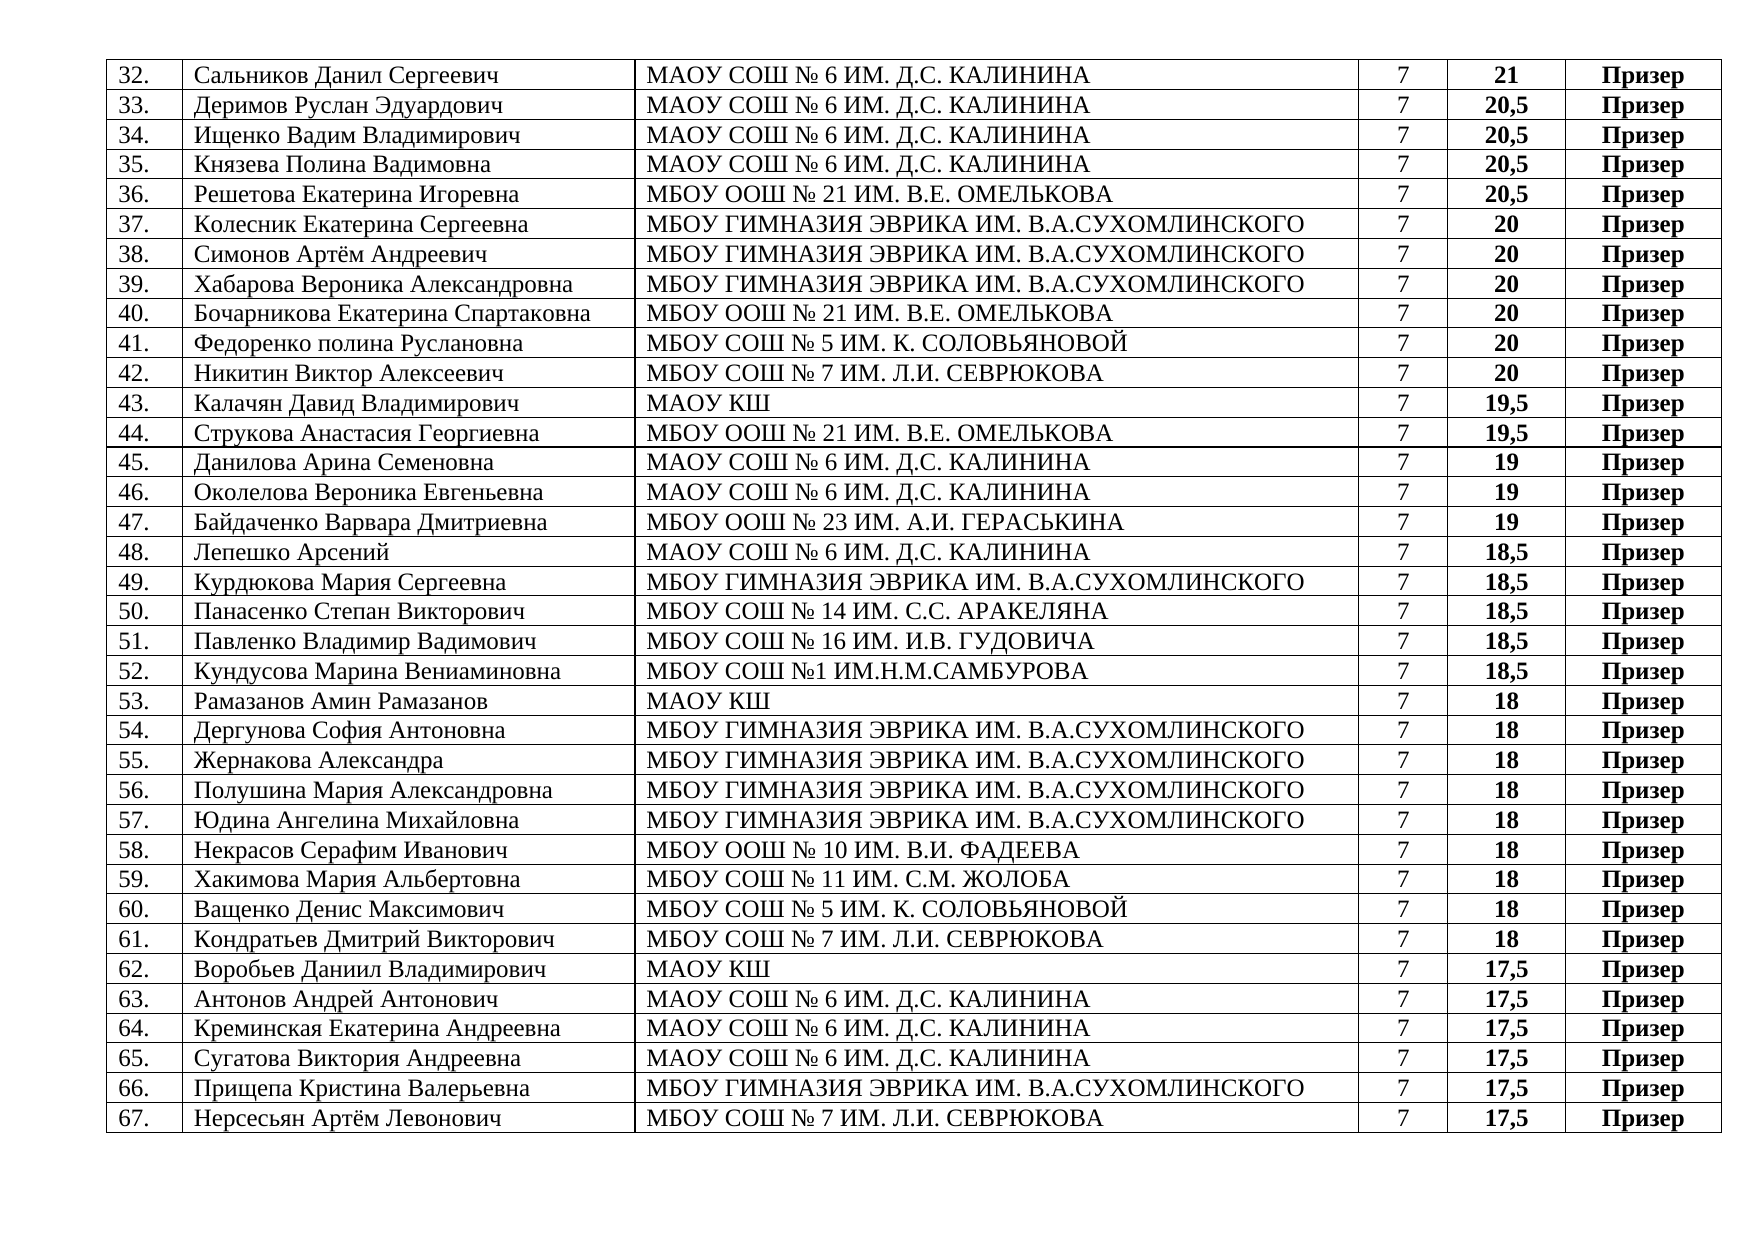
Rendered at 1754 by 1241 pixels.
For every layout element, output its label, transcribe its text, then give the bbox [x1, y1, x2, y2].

table_cell [107, 835, 182, 863]
table_cell Сугатова Виктория Андреевна [183, 1043, 634, 1072]
table_cell [107, 596, 182, 625]
table_cell Призер [1566, 567, 1721, 595]
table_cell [636, 60, 1358, 89]
table_cell Призер [1566, 1014, 1721, 1042]
table_cell МБОУ СОШ №1 ИМ.Н.М.САМБУРОВА [636, 656, 1358, 685]
table_cell [107, 448, 182, 476]
table_cell [107, 716, 182, 744]
table_cell Призер [1566, 388, 1721, 417]
table_cell 7 [1359, 209, 1447, 238]
table_cell Павленко Владимир Вадимович [183, 626, 634, 655]
table_cell МАОУ КШ [636, 686, 1358, 714]
table_cell Нерсесьян Артём Левонович [183, 1103, 634, 1132]
table_cell 18,5 [1448, 596, 1565, 625]
table_cell МБОУ ГИМНАЗИЯ ЭВРИКА ИМ. В.А.СУХОМЛИНСКОГО [636, 805, 1358, 834]
table_cell Некрасов Серафим Иванович [183, 835, 634, 863]
table_cell МАОУ СОШ № 6 ИМ. Д.С. КАЛИНИНА [636, 1043, 1358, 1072]
table_cell Симонов Артём Андреевич [183, 239, 634, 268]
table_cell Креминская Екатерина Андреевна [183, 1014, 634, 1042]
table_cell Панасенко Степан Викторович [183, 596, 634, 625]
table_cell 20 [1448, 209, 1565, 238]
table_cell [107, 984, 182, 1012]
table_cell 18 [1448, 716, 1565, 744]
table_cell [107, 239, 182, 268]
table_cell 7 [1359, 1014, 1447, 1042]
table_cell [107, 567, 182, 595]
table_cell 18,5 [1448, 537, 1565, 566]
table_cell 17,5 [1448, 1103, 1565, 1132]
table_cell Призер [1566, 239, 1721, 268]
table_cell МБОУ ООШ № 21 ИМ. В.Е. ОМЕЛЬКОВА [636, 418, 1358, 446]
table_cell 17,5 [1448, 954, 1565, 983]
table_cell 7 [1359, 1103, 1447, 1132]
table_cell МБОУ ООШ № 10 ИМ. В.И. ФАДЕЕВА [636, 835, 1358, 863]
table_cell Призер [1566, 537, 1721, 566]
table_cell Призер [1566, 179, 1721, 208]
table_cell 19,5 [1448, 418, 1565, 446]
table_cell [107, 388, 182, 417]
table_cell 19 [1448, 477, 1565, 506]
table_cell Призер [1566, 775, 1721, 804]
table_cell [107, 90, 182, 119]
table_cell МАОУ СОШ № 6 ИМ. Д.С. КАЛИНИНА [636, 477, 1358, 506]
table_cell Кундусова Марина Вениаминовна [183, 656, 634, 685]
table_cell Колесник Екатерина Сергеевна [183, 209, 634, 238]
table_cell [107, 1073, 182, 1102]
table_cell Федоренко полина Руслановна [183, 328, 634, 357]
table_cell 7 [1359, 60, 1447, 89]
table_cell МАОУ КШ [636, 388, 1358, 417]
table_cell 7 [1359, 894, 1447, 923]
table_cell Никитин Виктор Алексеевич [183, 358, 634, 387]
table_cell МБОУ СОШ № 7 ИМ. Л.И. СЕВРЮКОВА [636, 1103, 1358, 1132]
table_cell Призер [1566, 865, 1721, 893]
table_cell 19 [1448, 448, 1565, 476]
table_cell Призер [1566, 1073, 1721, 1102]
table_cell 7 [1359, 537, 1447, 566]
table_cell 20,5 [1448, 90, 1565, 119]
table_cell 7 [1359, 90, 1447, 119]
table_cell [636, 1073, 1358, 1102]
table_cell 20 [1448, 328, 1565, 357]
table_cell 7 [1359, 865, 1447, 893]
table_cell 18,5 [1448, 656, 1565, 685]
table_cell 18 [1448, 775, 1565, 804]
table_cell Лепешко Арсений [183, 537, 634, 566]
table_cell МБОУ ООШ № 21 ИМ. В.Е. ОМЕЛЬКОВА [636, 299, 1358, 327]
table_cell МАОУ СОШ № 6 ИМ. Д.С. КАЛИНИНА [636, 537, 1358, 566]
table_cell Призер [1566, 805, 1721, 834]
table_cell МБОУ ГИМНАЗИЯ ЭВРИКА ИМ. В.А.СУХОМЛИНСКОГО [636, 209, 1358, 238]
table_cell 19,5 [1448, 388, 1565, 417]
table_cell 7 [1359, 358, 1447, 387]
table_cell 7 [1359, 448, 1447, 476]
table_cell Призер [1566, 90, 1721, 119]
table_cell 7 [1359, 418, 1447, 446]
table_cell 18 [1448, 835, 1565, 863]
table_cell Калачян Давид Владимирович [183, 388, 634, 417]
table_cell Ващенко Денис Максимович [183, 894, 634, 923]
table_cell 7 [1359, 1043, 1447, 1072]
table_cell Жернакова Александра [183, 745, 634, 774]
table_cell Призер [1566, 1043, 1721, 1072]
table_cell 17,5 [1448, 1073, 1565, 1102]
table_cell 7 [1359, 150, 1447, 178]
table_cell [107, 120, 182, 148]
table_cell [107, 805, 182, 834]
table_cell 20,5 [1448, 150, 1565, 178]
table_cell МБОУ СОШ № 5 ИМ. К. СОЛОВЬЯНОВОЙ [636, 894, 1358, 923]
table_cell Призер [1566, 954, 1721, 983]
table_cell МБОУ ГИМНАЗИЯ ЭВРИКА ИМ. В.А.СУХОМЛИНСКОГО [636, 775, 1358, 804]
table_cell 7 [1359, 924, 1447, 953]
table_cell 18 [1448, 745, 1565, 774]
table_cell [107, 418, 182, 446]
table_cell 7 [1359, 626, 1447, 655]
table_cell Призер [1566, 209, 1721, 238]
table_cell 20 [1448, 299, 1565, 327]
table_cell 7 [1359, 596, 1447, 625]
table_cell Призер [1566, 299, 1721, 327]
table_cell Призер [1566, 328, 1721, 357]
table_cell Хабарова Вероника Александровна [183, 269, 634, 297]
table_cell Струкова Анастасия Георгиевна [183, 418, 634, 446]
table_cell Юдина Ангелина Михайловна [183, 805, 634, 834]
table_cell 7 [1359, 120, 1447, 148]
table_cell 20 [1448, 269, 1565, 297]
table_cell МБОУ ГИМНАЗИЯ ЭВРИКА ИМ. В.А.СУХОМЛИНСКОГО [636, 567, 1358, 595]
table_cell Околелова Вероника Евгеньевна [183, 477, 634, 506]
table_cell МАОУ СОШ № 6 ИМ. Д.С. КАЛИНИНА [636, 150, 1358, 178]
table_cell [107, 1014, 182, 1042]
table_cell 7 [1359, 835, 1447, 863]
table_cell МБОУ СОШ № 7 ИМ. Л.И. СЕВРЮКОВА [636, 924, 1358, 953]
table_cell МАОУ СОШ № 6 ИМ. Д.С. КАЛИНИНА [636, 984, 1358, 1012]
table_cell 18,5 [1448, 626, 1565, 655]
table_cell 20 [1448, 239, 1565, 268]
table_cell 20,5 [1448, 120, 1565, 148]
table_cell МБОУ СОШ № 11 ИМ. С.М. ЖОЛОБА [636, 865, 1358, 893]
table_cell Призер [1566, 984, 1721, 1012]
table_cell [636, 90, 1358, 119]
table_cell 17,5 [1448, 1043, 1565, 1072]
table_cell 17,5 [1448, 1014, 1565, 1042]
table_cell Полушина Мария Александровна [183, 775, 634, 804]
table_cell Призер [1566, 120, 1721, 148]
table_cell [107, 299, 182, 327]
table_cell Призер [1566, 894, 1721, 923]
table_cell [107, 150, 182, 178]
table_cell [107, 894, 182, 923]
table_cell МБОУ ООШ № 21 ИМ. В.Е. ОМЕЛЬКОВА [636, 179, 1358, 208]
table_cell [107, 209, 182, 238]
table_cell [107, 686, 182, 714]
table_cell МБОУ ГИМНАЗИЯ ЭВРИКА ИМ. В.А.СУХОМЛИНСКОГО [636, 716, 1358, 744]
table_cell [107, 358, 182, 387]
table_cell 7 [1359, 716, 1447, 744]
table_cell 7 [1359, 507, 1447, 536]
table_cell 7 [1359, 984, 1447, 1012]
table_cell 7 [1359, 239, 1447, 268]
table_cell 7 [1359, 477, 1447, 506]
table_cell Призер [1566, 448, 1721, 476]
table_cell МБОУ ГИМНАЗИЯ ЭВРИКА ИМ. В.А.СУХОМЛИНСКОГО [636, 269, 1358, 297]
table_cell Байдаченко Варвара Дмитриевна [183, 507, 634, 536]
table_cell 7 [1359, 805, 1447, 834]
table_cell [107, 537, 182, 566]
table_cell Призер [1566, 150, 1721, 178]
table_cell МБОУ ГИМНАЗИЯ ЭВРИКА ИМ. В.А.СУХОМЛИНСКОГО [636, 239, 1358, 268]
table_cell 7 [1359, 179, 1447, 208]
table_cell [107, 656, 182, 685]
table_cell 7 [1359, 1073, 1447, 1102]
table_cell 18 [1448, 865, 1565, 893]
table_cell Призер [1566, 626, 1721, 655]
table_cell [107, 507, 182, 536]
table_cell 7 [1359, 388, 1447, 417]
table_cell МБОУ СОШ № 5 ИМ. К. СОЛОВЬЯНОВОЙ [636, 328, 1358, 357]
table_cell [107, 1103, 182, 1132]
table_cell Призер [1566, 269, 1721, 297]
table_cell 20 [1448, 358, 1565, 387]
table_cell Антонов Андрей Антонович [183, 984, 634, 1012]
table_cell Данилова Арина Семеновна [183, 448, 634, 476]
table_cell [107, 775, 182, 804]
table_cell Прищепа Кристина Валерьевна [183, 1073, 634, 1102]
table_cell МБОУ ООШ № 23 ИМ. А.И. ГЕРАСЬКИНА [636, 507, 1358, 536]
table_cell Призер [1566, 924, 1721, 953]
table_cell Призер [1566, 60, 1721, 89]
table_cell Кондратьев Дмитрий Викторович [183, 924, 634, 953]
table_cell Призер [1566, 358, 1721, 387]
table_cell 7 [1359, 328, 1447, 357]
table_cell [107, 328, 182, 357]
table_cell Князева Полина Вадимовна [183, 150, 634, 178]
table_cell Хакимова Мария Альбертовна [183, 865, 634, 893]
table_cell Призер [1566, 716, 1721, 744]
table_cell 7 [1359, 269, 1447, 297]
table_cell МБОУ СОШ № 14 ИМ. С.С. АРАКЕЛЯНА [636, 596, 1358, 625]
table_cell Призер [1566, 507, 1721, 536]
table_cell Решетова Екатерина Игоревна [183, 179, 634, 208]
table_cell МБОУ ГИМНАЗИЯ ЭВРИКА ИМ. В.А.СУХОМЛИНСКОГО [636, 745, 1358, 774]
table_cell 7 [1359, 954, 1447, 983]
table_cell [107, 626, 182, 655]
table_cell 17,5 [1448, 984, 1565, 1012]
table_cell 18 [1448, 924, 1565, 953]
table_cell Призер [1566, 686, 1721, 714]
table_cell [107, 269, 182, 297]
table_cell [107, 1043, 182, 1072]
table_cell Бочарникова Екатерина Спартаковна [183, 299, 634, 327]
table_cell [107, 865, 182, 893]
table_cell МБОУ СОШ № 7 ИМ. Л.И. СЕВРЮКОВА [636, 358, 1358, 387]
table_cell Призер [1566, 745, 1721, 774]
table_cell 7 [1359, 567, 1447, 595]
table_cell Ищенко Вадим Владимирович [183, 120, 634, 148]
table_cell Курдюкова Мария Сергеевна [183, 567, 634, 595]
table_cell МАОУ СОШ № 6 ИМ. Д.С. КАЛИНИНА [636, 120, 1358, 148]
table_cell Призер [1566, 656, 1721, 685]
table_cell Призер [1566, 1103, 1721, 1132]
table_cell МАОУ СОШ № 6 ИМ. Д.С. КАЛИНИНА [636, 1014, 1358, 1042]
table_cell Рамазанов Амин Рамазанов [183, 686, 634, 714]
table_cell [107, 954, 182, 983]
table_cell 7 [1359, 775, 1447, 804]
table_cell Воробьев Даниил Владимирович [183, 954, 634, 983]
table_cell 20,5 [1448, 179, 1565, 208]
table_cell Призер [1566, 835, 1721, 863]
table_cell 21 [1448, 60, 1565, 89]
table_cell 18 [1448, 894, 1565, 923]
table_cell МАОУ КШ [636, 954, 1358, 983]
table_cell [107, 60, 182, 89]
table_cell 7 [1359, 686, 1447, 714]
table_cell 19 [1448, 507, 1565, 536]
table_cell МАОУ СОШ № 6 ИМ. Д.С. КАЛИНИНА [636, 448, 1358, 476]
table_cell 7 [1359, 299, 1447, 327]
table_cell Призер [1566, 477, 1721, 506]
table_cell [107, 477, 182, 506]
table_cell 18 [1448, 805, 1565, 834]
table_cell Призер [1566, 418, 1721, 446]
table_cell 7 [1359, 656, 1447, 685]
table_cell 18 [1448, 686, 1565, 714]
table_cell Дергунова София Антоновна [183, 716, 634, 744]
table_cell [107, 179, 182, 208]
table_cell 7 [1359, 745, 1447, 774]
table_cell [107, 745, 182, 774]
table_cell 18,5 [1448, 567, 1565, 595]
table_cell Призер [1566, 596, 1721, 625]
table_cell Сальников Данил Сергеевич [183, 60, 634, 89]
table_cell [107, 924, 182, 953]
table_cell Деримов Руслан Эдуардович [183, 90, 634, 119]
table_cell МБОУ СОШ № 16 ИМ. И.В. ГУДОВИЧА [636, 626, 1358, 655]
